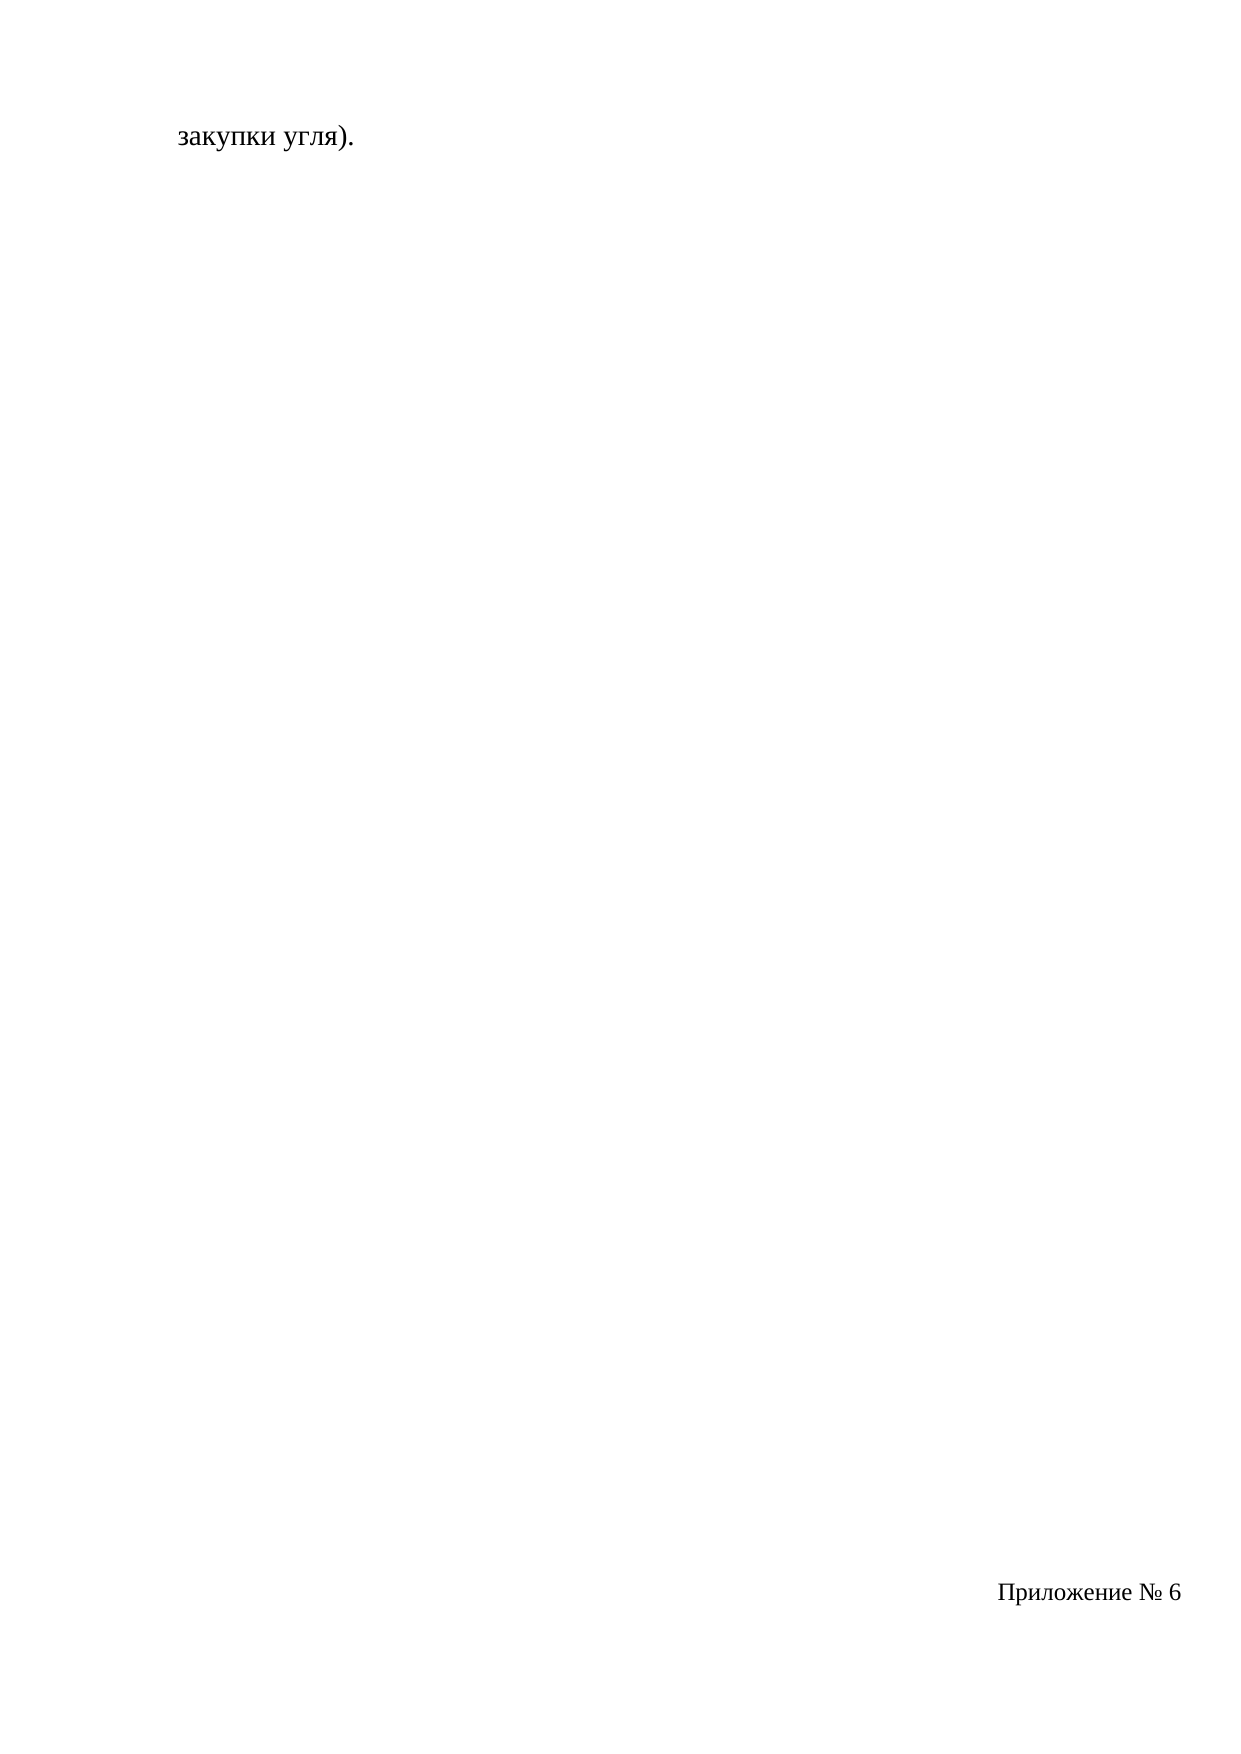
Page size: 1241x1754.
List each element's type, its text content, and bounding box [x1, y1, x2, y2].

text Приложение № 6 [177, 1577, 1181, 1606]
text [177, 118, 1181, 152]
